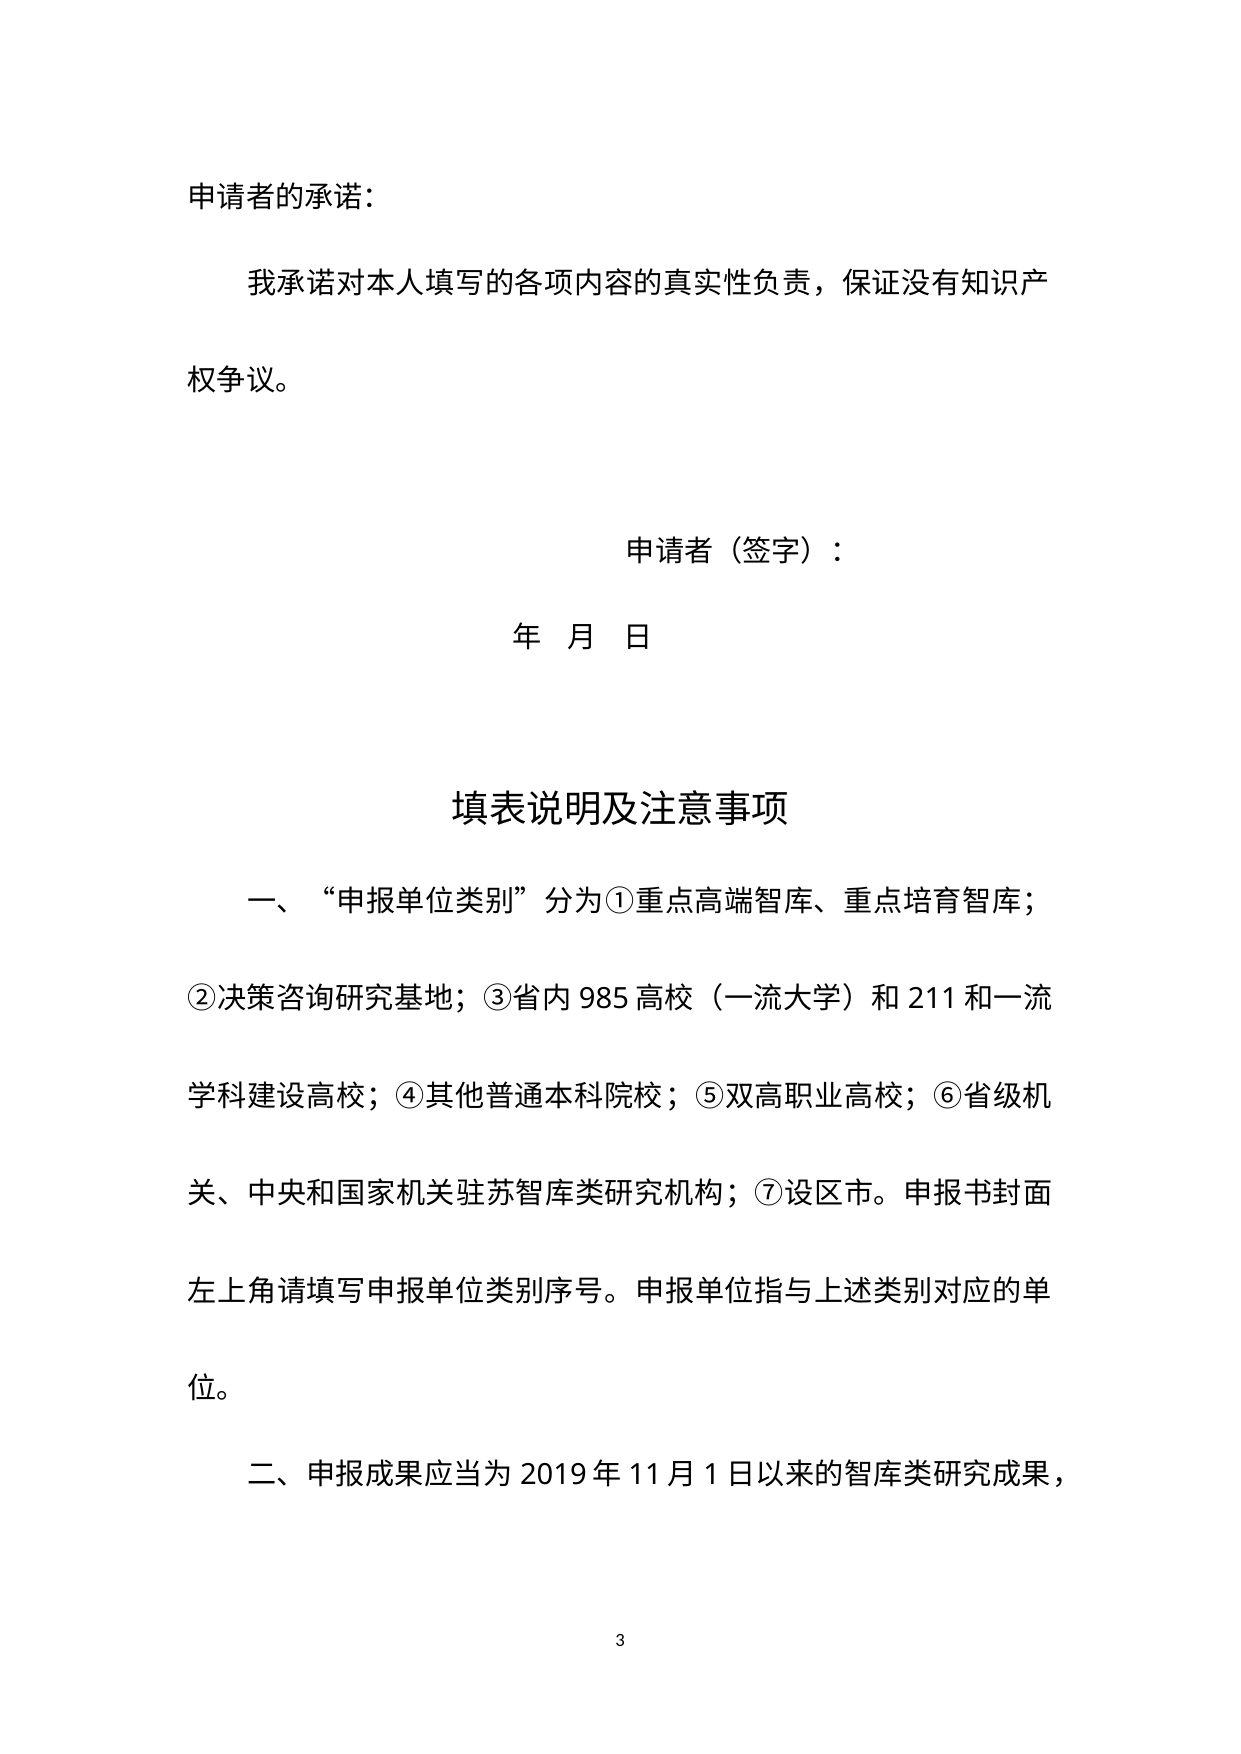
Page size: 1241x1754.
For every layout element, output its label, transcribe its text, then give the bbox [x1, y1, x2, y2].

text 填表说明及注意事项 [187, 774, 1053, 839]
text 申请者（签字）： [187, 517, 1053, 582]
text 申请者的承诺： [187, 162, 1053, 227]
text 年 月 日 [187, 603, 1053, 668]
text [187, 1439, 1053, 1504]
text 我承诺对本人填写的各项内容的真实性负责，保证没有知识产权争议。 [187, 248, 1053, 411]
text 一、“申报单位类别”分为①重点高端智库、重点培育智库；②决策咨询研究基地；③省内985高校（一流大学）和211和一流学科建设高校；④其他普通本科院校；⑤双高职业高校；⑥省级机关、中央和国家机关驻苏智库类研究机构；⑦设区市。申报书封面左上角请填写申报单位类别序号。申报单位指与上述类别对应的单位。 [187, 866, 1053, 1418]
